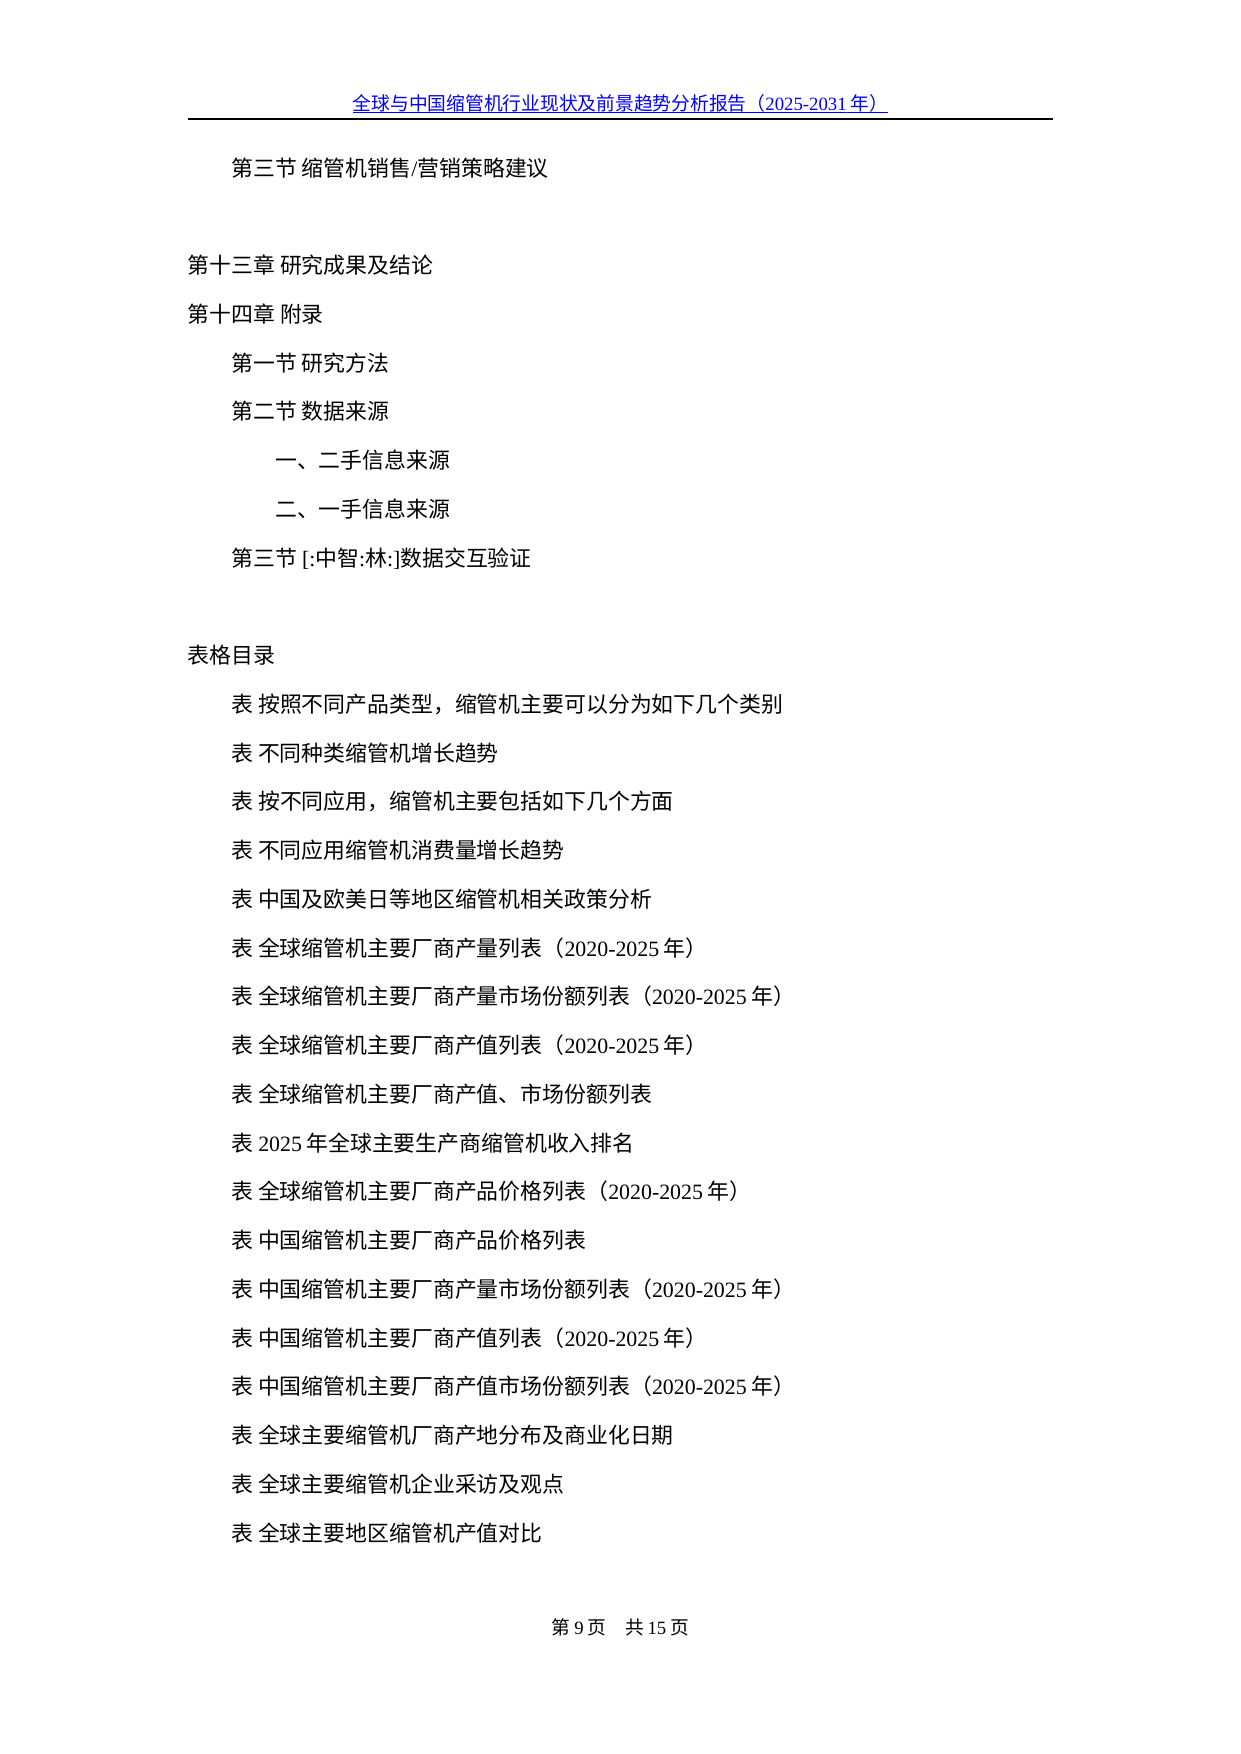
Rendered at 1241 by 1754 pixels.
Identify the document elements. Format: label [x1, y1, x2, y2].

text [187, 150, 1053, 1548]
